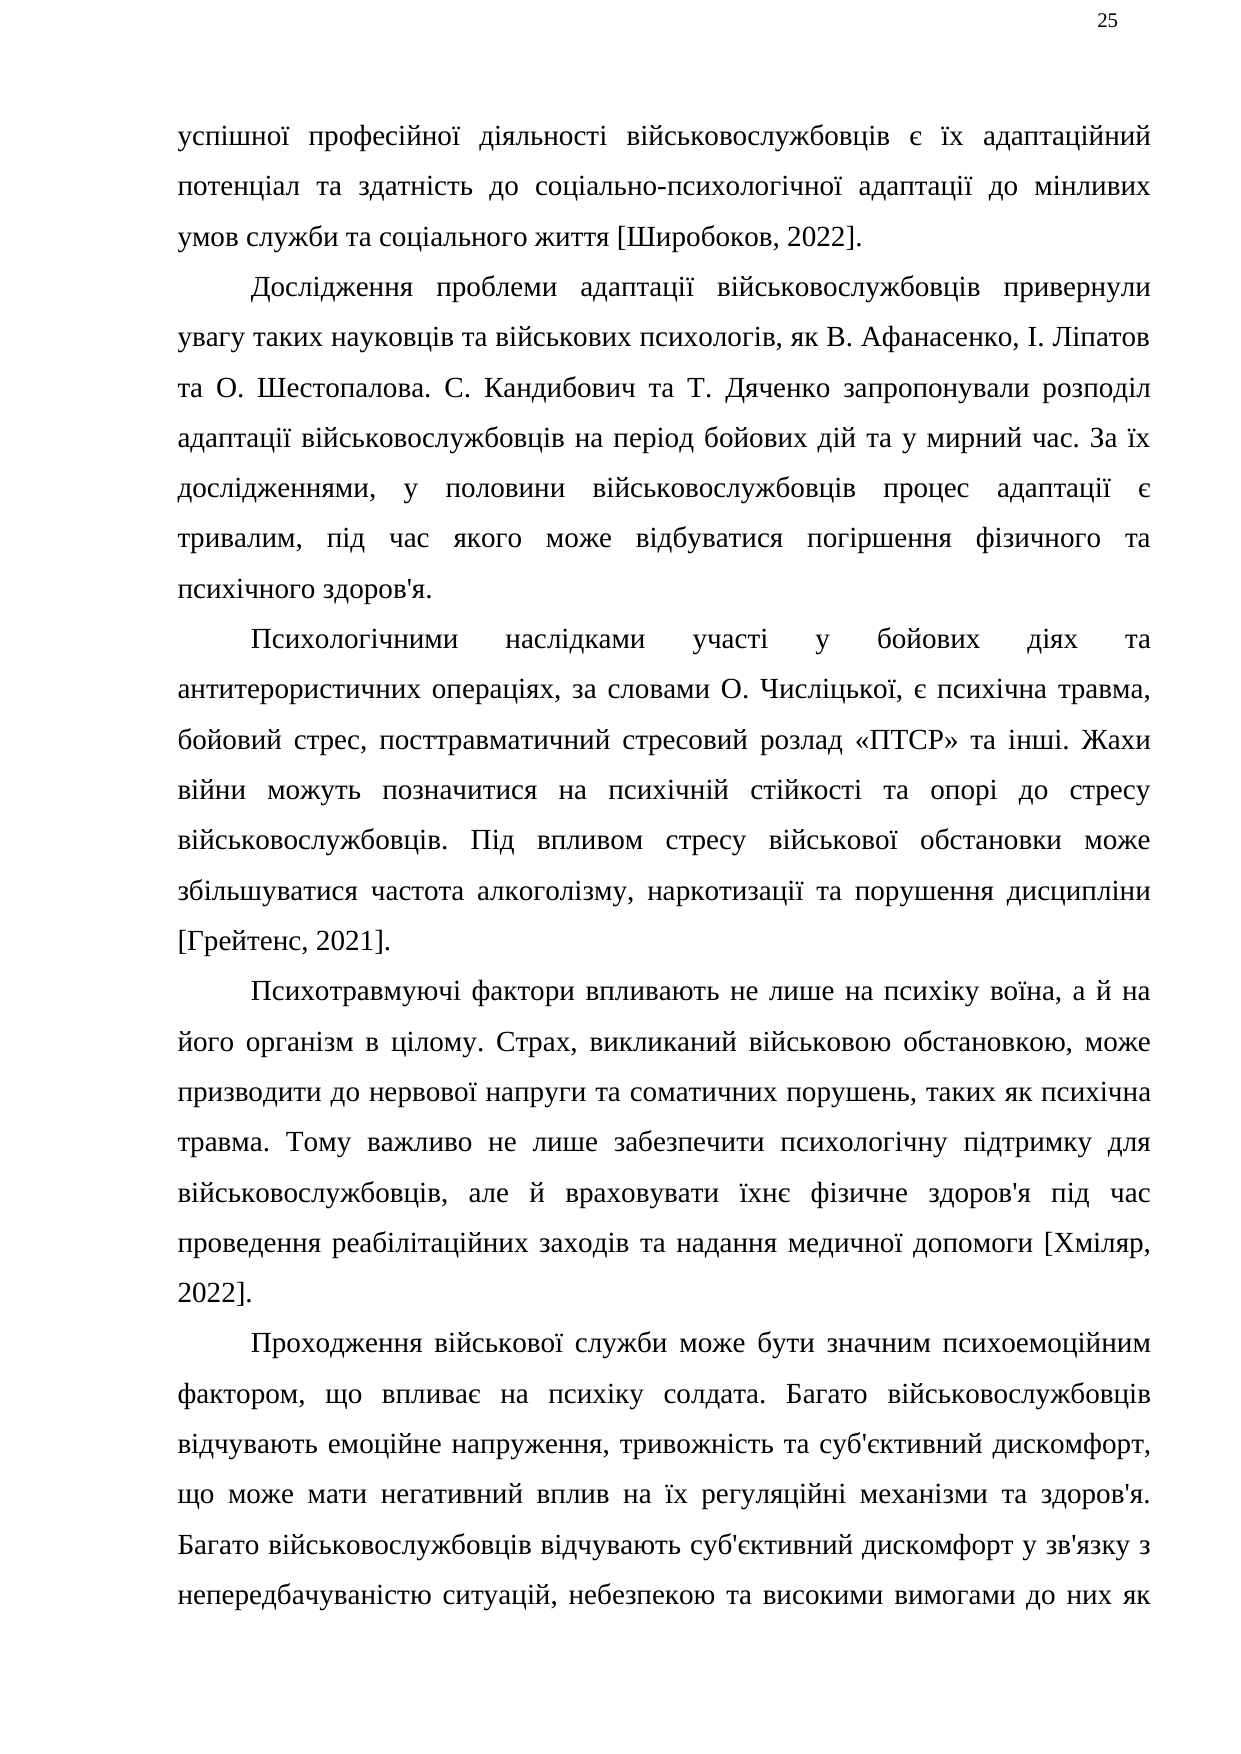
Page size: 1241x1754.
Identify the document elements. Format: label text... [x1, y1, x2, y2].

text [177, 118, 1152, 252]
text Психологічними наслідками участі у бойових діях та антитерористичних операціях, за словами О. Числіцької, є психічна травма, бойовий стрес, посттравматичний стресовий розлад «ПТСР» та інші. Жахи війни можуть позначитися на психічній стійкості та опорі до стресу військовослужбовців. Під впливом стресу військової обстановки може збільшуватися частота алкоголізму, наркотизації та порушення дисципліни [Грейтенс, 2021]. [177, 621, 1152, 957]
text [177, 1326, 1152, 1611]
text Психотравмуючі фактори впливають не лише на психіку воїна, а й на його організм в цілому. Страх, викликаний військовою обстановкою, може призводити до нервової напруги та соматичних порушень, таких як психічна травма. Тому важливо не лише забезпечити психологічну підтримку для військовослужбовців, але й враховувати їхнє фізичне здоров'я під час проведення реабілітаційних заходів та надання медичної допомоги [Хміляр, 2022]. [177, 973, 1152, 1309]
text Дослідження проблеми адаптації військовослужбовців привернули увагу таких науковців та військових психологів, як В. Афанасенко, І. Ліпатов та О. Шестопалова. С. Кандибович та Т. Дяченко запропонували розподіл адаптації військовослужбовців на період бойових дій та у мирний час. За їх дослідженнями, у половини військовослужбовців процес адаптації є тривалим, під час якого може відбуватися погіршення фізичного та психічного здоров'я. [177, 269, 1152, 604]
